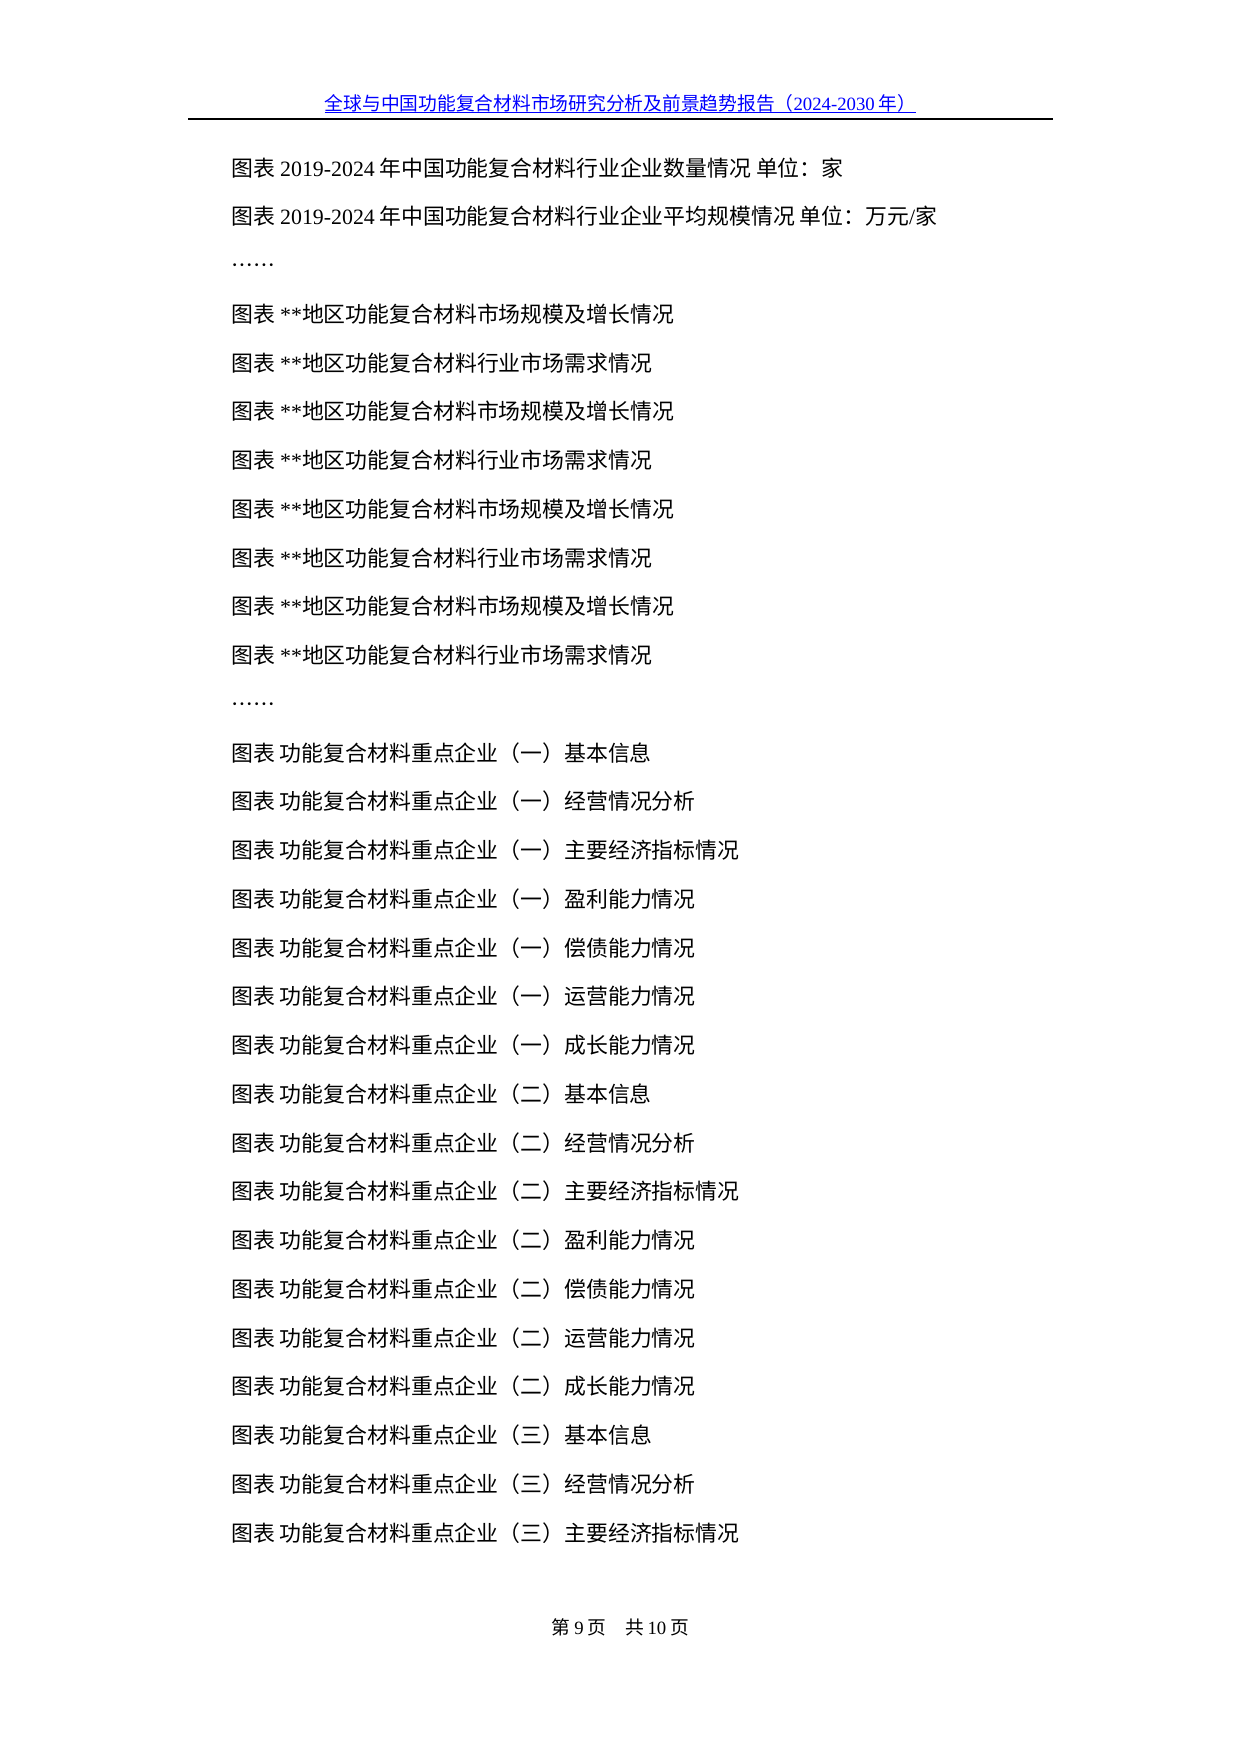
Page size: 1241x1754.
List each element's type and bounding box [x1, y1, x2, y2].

text [187, 150, 1053, 1548]
